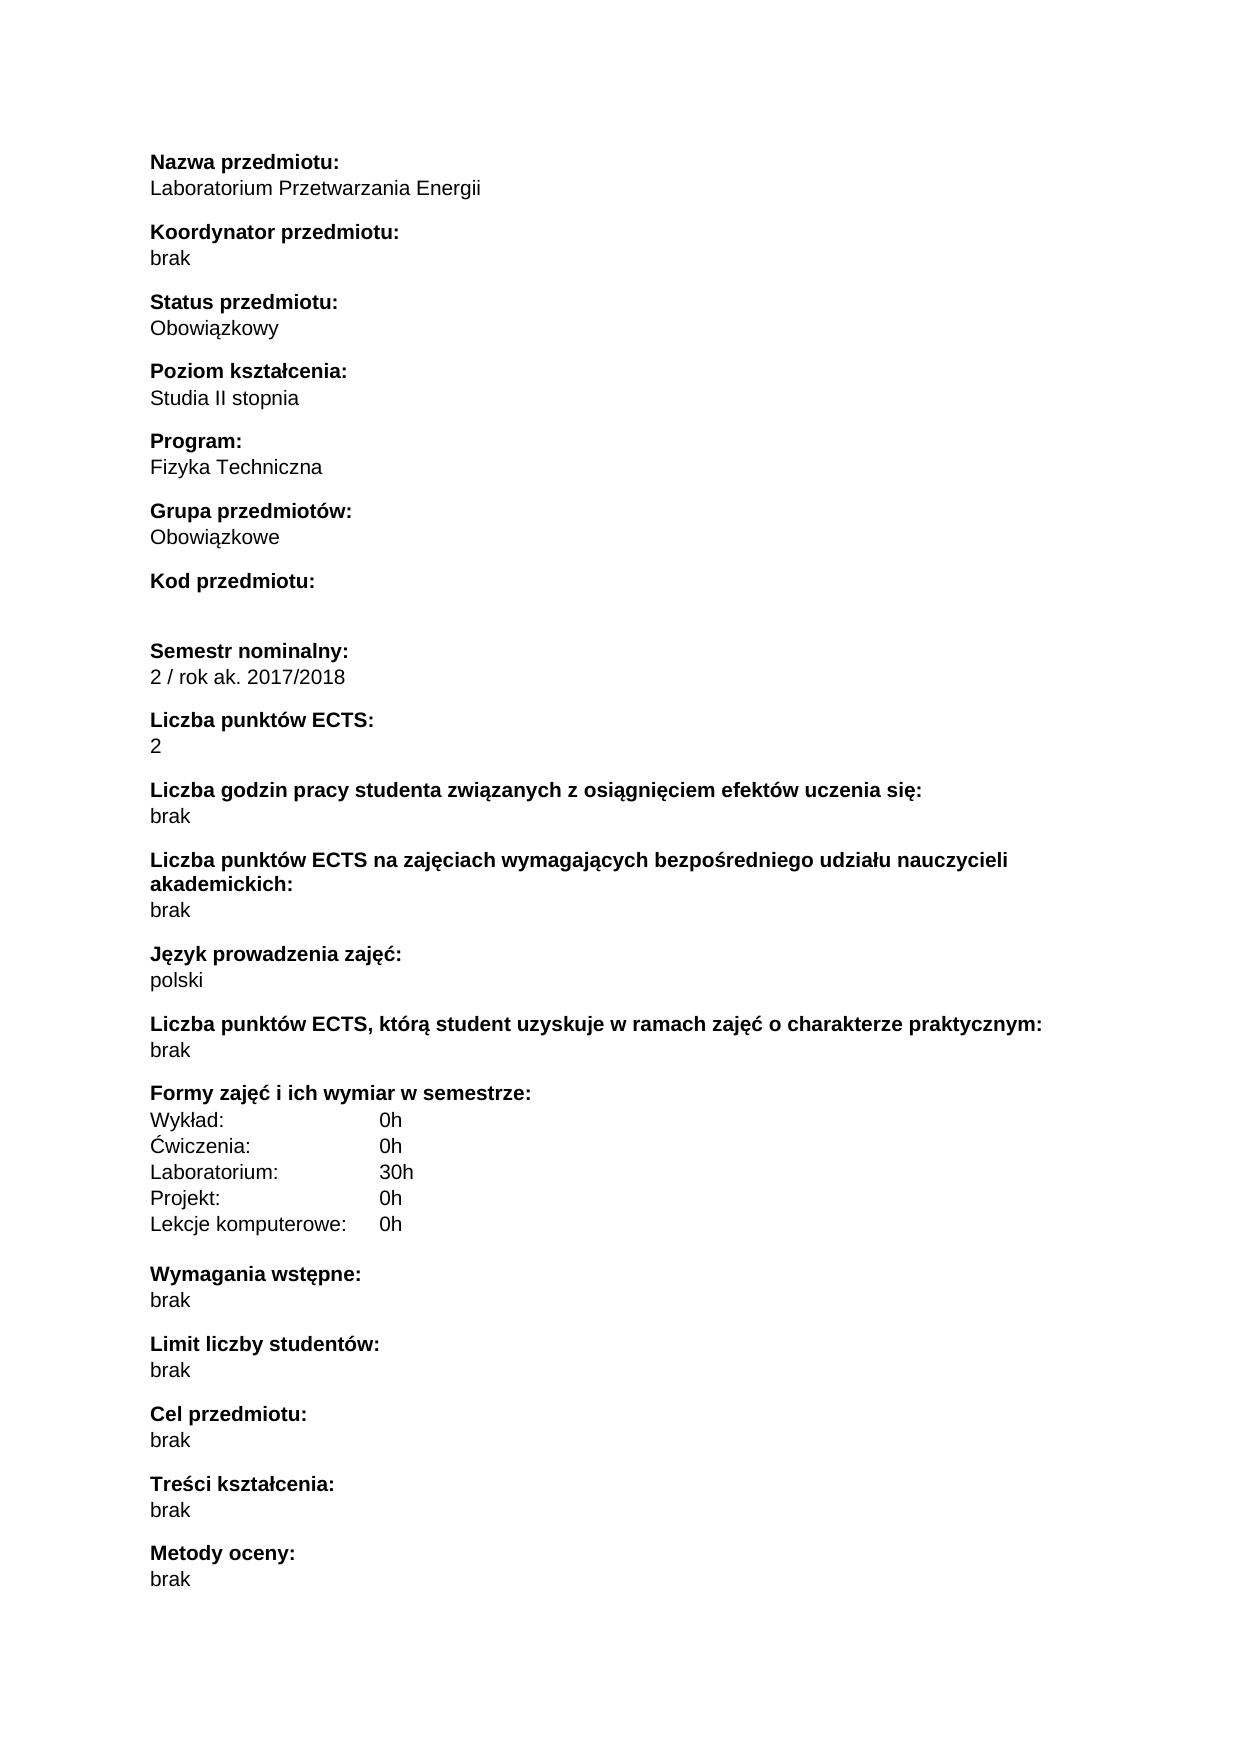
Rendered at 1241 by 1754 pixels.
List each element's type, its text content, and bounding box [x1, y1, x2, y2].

text Liczba punktów ECTS na zajęciach wymagających bezpośredniego udziału nauczycieli akademickich: [150, 848, 1090, 896]
text Limit liczby studentów: [150, 1332, 1090, 1356]
text brak [150, 1428, 1090, 1452]
table_cell 0h [369, 1184, 597, 1210]
text Kod przedmiotu: [150, 569, 1090, 593]
table_header Wykład: [140, 1108, 367, 1132]
table_cell Ćwiczenia: [140, 1134, 367, 1158]
text Treści kształcenia: [150, 1471, 1090, 1495]
text Liczba punktów ECTS, którą student uzyskuje w ramach zajęć o charakterze praktycznym: [150, 1011, 1090, 1035]
text Cel przedmiotu: [150, 1402, 1090, 1426]
text Obowiązkowy [150, 316, 1090, 339]
text Wymagania wstępne: [150, 1262, 1090, 1286]
text brak [150, 1567, 1090, 1591]
text brak [150, 1358, 1090, 1382]
table_cell 0h [369, 1210, 597, 1236]
table_cell Lekcje komputerowe: [140, 1212, 367, 1236]
text Poziom kształcenia: [150, 359, 1090, 383]
text Semestr nominalny: [150, 638, 1090, 662]
text Nazwa przedmiotu: [150, 150, 1090, 174]
text Liczba punktów ECTS: [150, 708, 1090, 732]
text Fizyka Techniczna [150, 455, 1090, 479]
table_cell Projekt: [140, 1186, 367, 1210]
text brak [150, 246, 1090, 270]
text Program: [150, 429, 1090, 453]
text brak [150, 1037, 1090, 1061]
text Metody oceny: [150, 1541, 1090, 1565]
table_cell 0h [369, 1132, 597, 1158]
text Status przedmiotu: [150, 289, 1090, 313]
text brak [150, 1288, 1090, 1312]
text Formy zajęć i ich wymiar w semestrze: [150, 1081, 1090, 1105]
text polski [150, 968, 1090, 992]
text Koordynator przedmiotu: [150, 220, 1090, 244]
text Studia II stopnia [150, 385, 1090, 409]
text Obowiązkowe [150, 525, 1090, 549]
text Język prowadzenia zajęć: [150, 942, 1090, 966]
text Grupa przedmiotów: [150, 499, 1090, 523]
text brak [150, 898, 1090, 922]
table_header 0h [369, 1108, 597, 1132]
table_cell Laboratorium: [140, 1160, 367, 1184]
table_cell 30h [369, 1158, 597, 1184]
text brak [150, 1497, 1090, 1521]
text 2 [150, 734, 1090, 758]
text Liczba godzin pracy studenta związanych z osiągnięciem efektów uczenia się: [150, 778, 1090, 802]
text brak [150, 804, 1090, 828]
text 2 / rok ak. 2017/2018 [150, 664, 1090, 688]
text Laboratorium Przetwarzania Energii [150, 176, 1090, 200]
